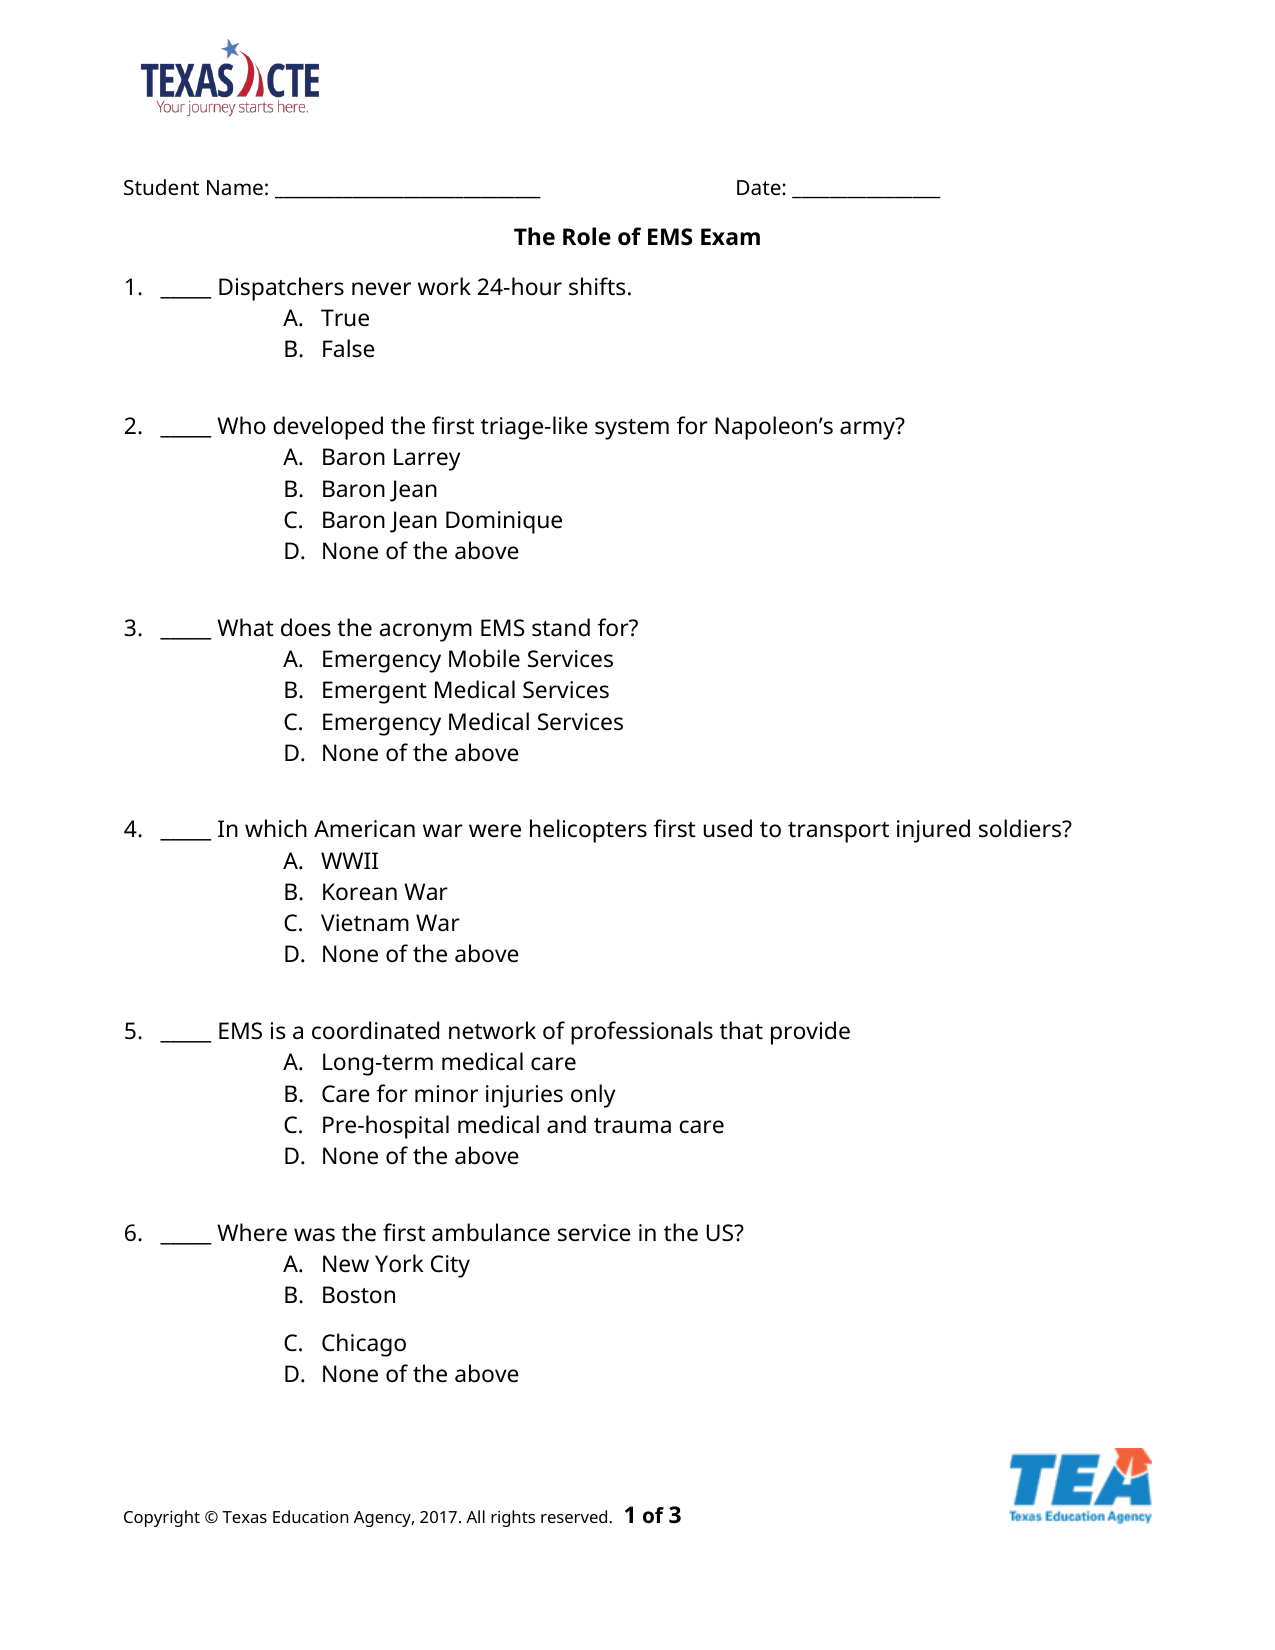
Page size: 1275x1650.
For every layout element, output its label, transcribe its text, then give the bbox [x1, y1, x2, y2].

list Baron Jean [283, 473, 1152, 504]
list _____ In which American war were helicopters first used to transport injured soldiers? [124, 813, 1152, 845]
list Pre-hospital medical and trauma care [283, 1109, 1152, 1140]
list Baron Larrey [283, 441, 1152, 473]
picture [1009, 1448, 1153, 1524]
list Emergency Medical Services [283, 706, 1152, 737]
list None of the above [283, 938, 1152, 970]
list Boston [283, 1279, 1152, 1310]
list Vietnam War [283, 907, 1152, 938]
list True [283, 302, 1152, 333]
list WWII [283, 845, 1152, 876]
text The Role of EMS Exam [123, 221, 1152, 252]
list _____ Where was the first ambulance service in the US? [124, 1217, 1152, 1248]
list Care for minor injuries only [283, 1078, 1152, 1109]
list False [283, 333, 1152, 365]
list _____ Who developed the first triage-like system for Napoleon’s army? [124, 410, 1152, 441]
list Chicago [283, 1327, 1152, 1358]
list Baron Jean Dominique [283, 504, 1152, 535]
list Emergency Mobile Services [283, 643, 1152, 674]
text Student Name: _______________________________ Date: ________________ [123, 173, 1152, 202]
list None of the above [283, 737, 1152, 768]
list Emergent Medical Services [283, 674, 1152, 706]
list New York City [283, 1248, 1152, 1279]
list _____ EMS is a coordinated network of professionals that provide [124, 1015, 1152, 1046]
list _____ What does the acronym EMS stand for? [124, 612, 1152, 643]
list None of the above [283, 1358, 1152, 1389]
list None of the above [283, 1140, 1152, 1171]
list Long-term medical care [283, 1046, 1152, 1078]
list None of the above [283, 535, 1152, 566]
list Korean War [283, 876, 1152, 907]
list _____ Dispatchers never work 24-hour shifts. [124, 271, 1152, 302]
picture [122, 28, 338, 127]
